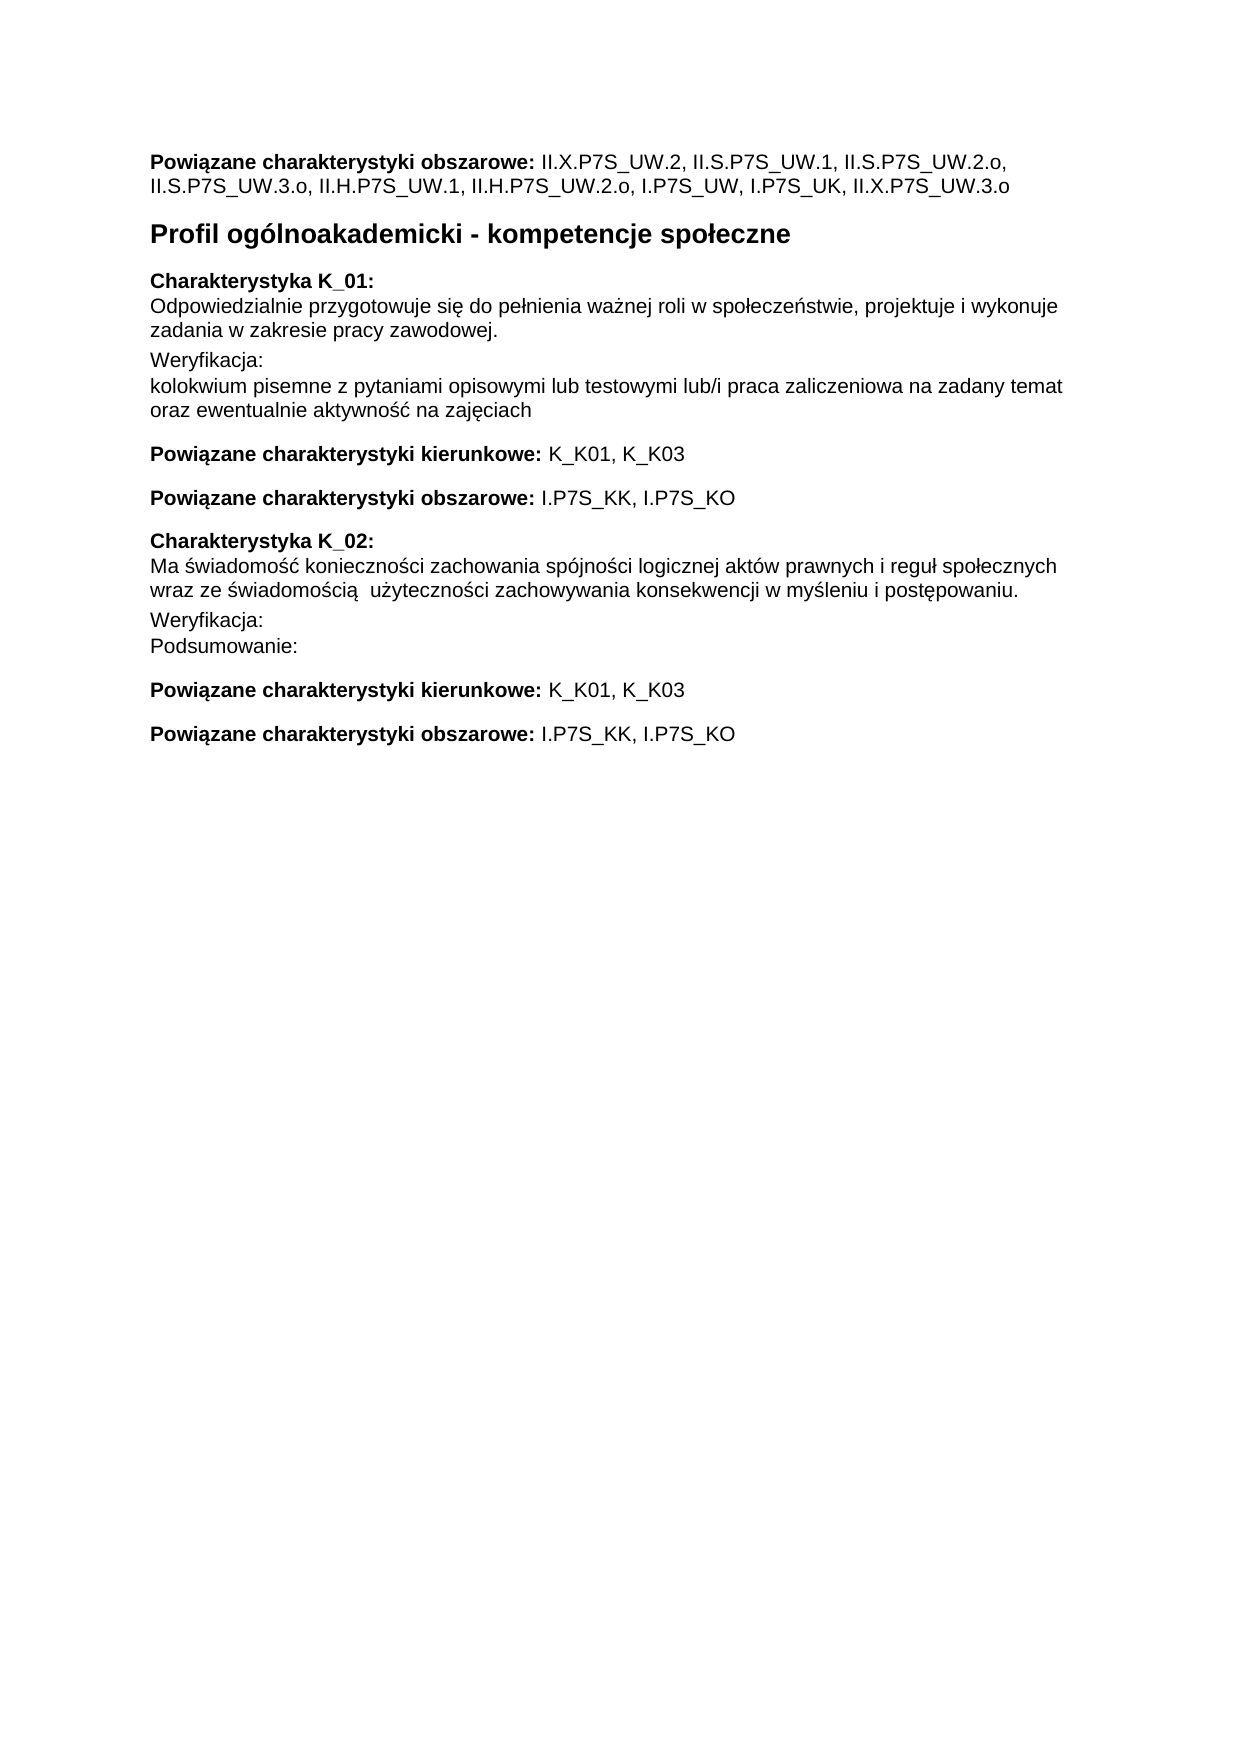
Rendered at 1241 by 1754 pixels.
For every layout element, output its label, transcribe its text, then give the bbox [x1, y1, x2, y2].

text Odpowiedzialnie przygotowuje się do pełnienia ważnej roli w społeczeństwie, projektuje i wykonuje zadania w zakresie pracy zawodowej. [150, 294, 1090, 342]
text Podsumowanie: [150, 634, 1090, 658]
text Weryfikacja: [150, 608, 1090, 632]
text Powiązane charakterystyki obszarowe: II.X.P7S_UW.2, II.S.P7S_UW.1, II.S.P7S_UW.2.o, II.S.P7S_UW.3.o, II.H.P7S_UW.1, II.H.P7S_UW.2.o, I.P7S_UW, I.P7S_UK, II.X.P7S_UW.3.o [150, 150, 1090, 198]
text Powiązane charakterystyki obszarowe: I.P7S_KK, I.P7S_KO [150, 485, 1090, 509]
text Ma świadomość konieczności zachowania spójności logicznej aktów prawnych i reguł społecznych wraz ze świadomością użyteczności zachowywania konsekwencji w myśleniu i postępowaniu. [150, 554, 1090, 602]
subtitle Profil ogólnoakademicki - kompetencje społeczne [150, 218, 1090, 249]
text Powiązane charakterystyki kierunkowe: K_K01, K_K03 [150, 442, 1090, 466]
text Charakterystyka K_02: [150, 529, 1090, 553]
text Weryfikacja: [150, 348, 1090, 372]
text Powiązane charakterystyki obszarowe: I.P7S_KK, I.P7S_KO [150, 722, 1090, 746]
text Charakterystyka K_01: [150, 269, 1090, 293]
text Powiązane charakterystyki kierunkowe: K_K01, K_K03 [150, 678, 1090, 702]
text kolokwium pisemne z pytaniami opisowymi lub testowymi lub/i praca zaliczeniowa na zadany temat oraz ewentualnie aktywność na zajęciach [150, 374, 1090, 422]
